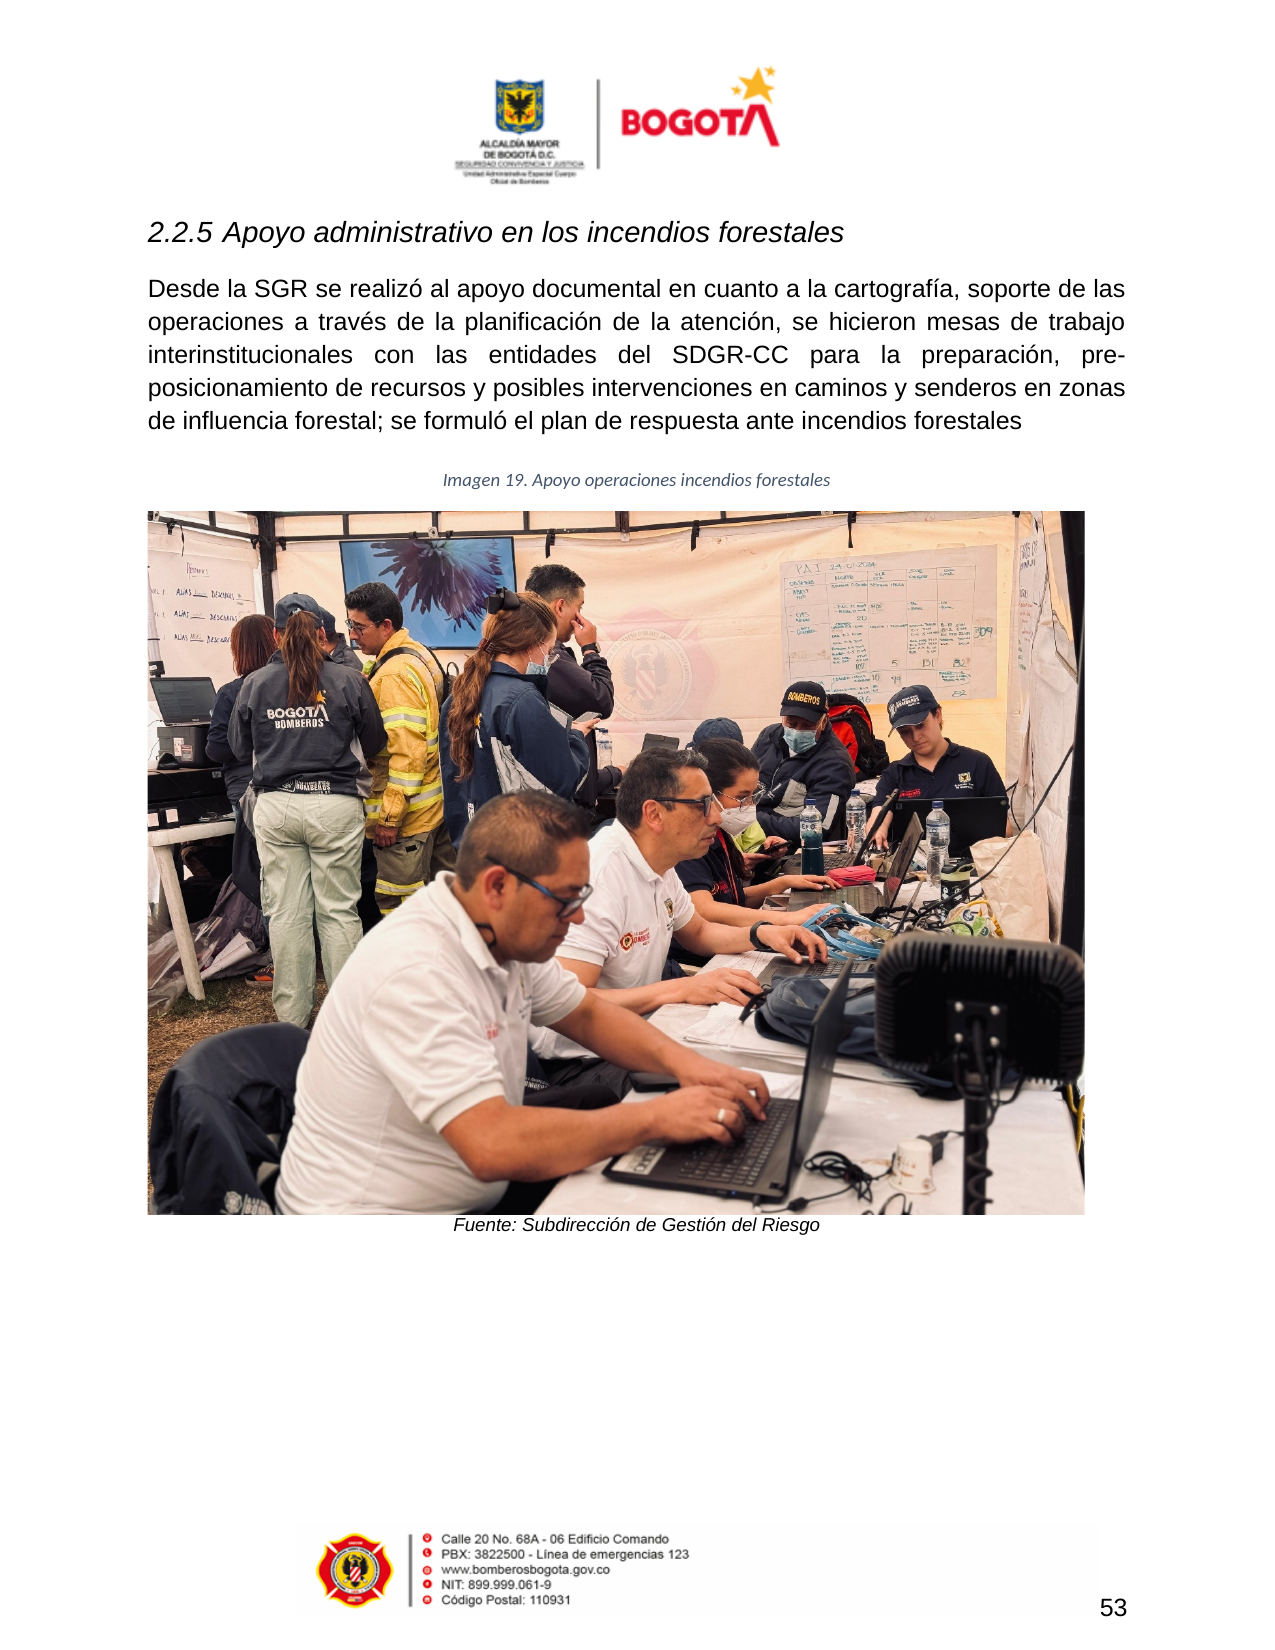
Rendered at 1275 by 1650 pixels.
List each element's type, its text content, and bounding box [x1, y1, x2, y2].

text Fuente: Subdirección de Gestión del Riesgo [148, 1214, 1127, 1236]
picture [431, 46, 785, 191]
subtitle Apoyo administrativo en los incendios forestales [148, 215, 1127, 249]
text Desde la SGR se realizó al apoyo documental en cuanto a la cartografía, soporte de las operaciones a través de la planificación de la atención, se hicieron mesas de trabajo interinstitucionales con las entidades del SDGR-CC para la preparación, pre-posicionamiento de recursos y posibles intervenciones en caminos y senderos en zonas de influencia forestal; se formuló el plan de respuesta ante incendios forestales [148, 274, 1127, 435]
picture [296, 1523, 1100, 1617]
picture [147, 511, 1085, 1215]
